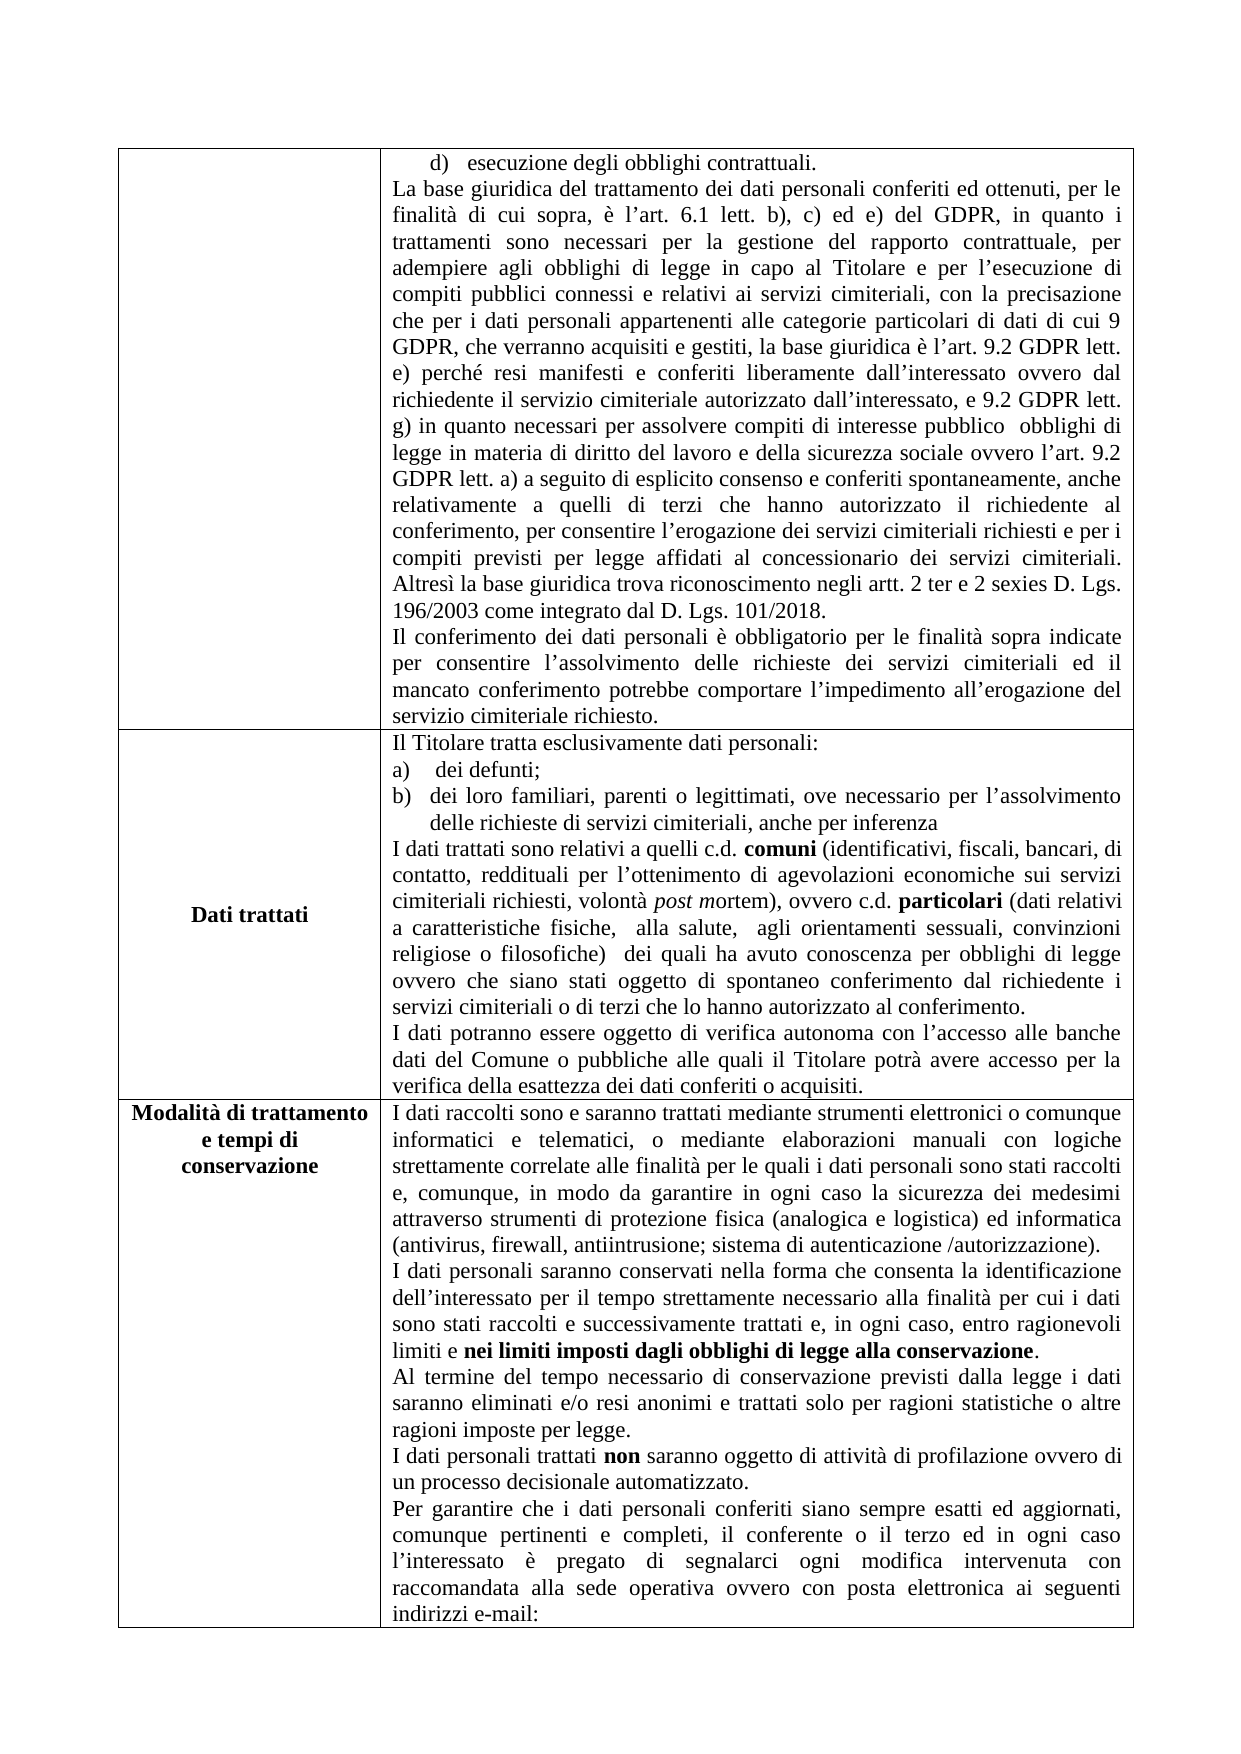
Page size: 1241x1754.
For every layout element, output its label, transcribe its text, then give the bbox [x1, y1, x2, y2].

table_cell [119, 149, 380, 728]
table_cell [381, 1100, 1133, 1627]
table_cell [381, 149, 1133, 728]
table_cell Dati trattati [119, 730, 380, 1098]
table_cell Il Titolare tratta esclusivamente dati personali: dei defunti; dei loro familiari, parenti o legittimati, ove necessario per l’assolvimento delle richieste di servizi cimiteriali, anche per inferenza I dati trattati sono relativi a quelli c.d. comuni (identificativi, fiscali, bancari, di contatto, reddituali per l’ottenimento di agevolazioni economiche sui servizi cimiteriali richiesti, volontà post mortem), ovvero c.d. particolari (dati relativi a caratteristiche fisiche, alla salute, agli orientamenti sessuali, convinzioni religiose o filosofiche) dei quali ha avuto conoscenza per obblighi di legge ovvero che siano stati oggetto di spontaneo conferimento dal richiedente i servizi cimiteriali o di terzi che lo hanno autorizzato al conferimento. I dati potranno essere oggetto di verifica autonoma con l’accesso alle banche dati del Comune o pubbliche alle quali il Titolare potrà avere accesso per la verifica della esattezza dei dati conferiti o acquisiti. [381, 730, 1133, 1098]
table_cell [119, 1100, 380, 1627]
